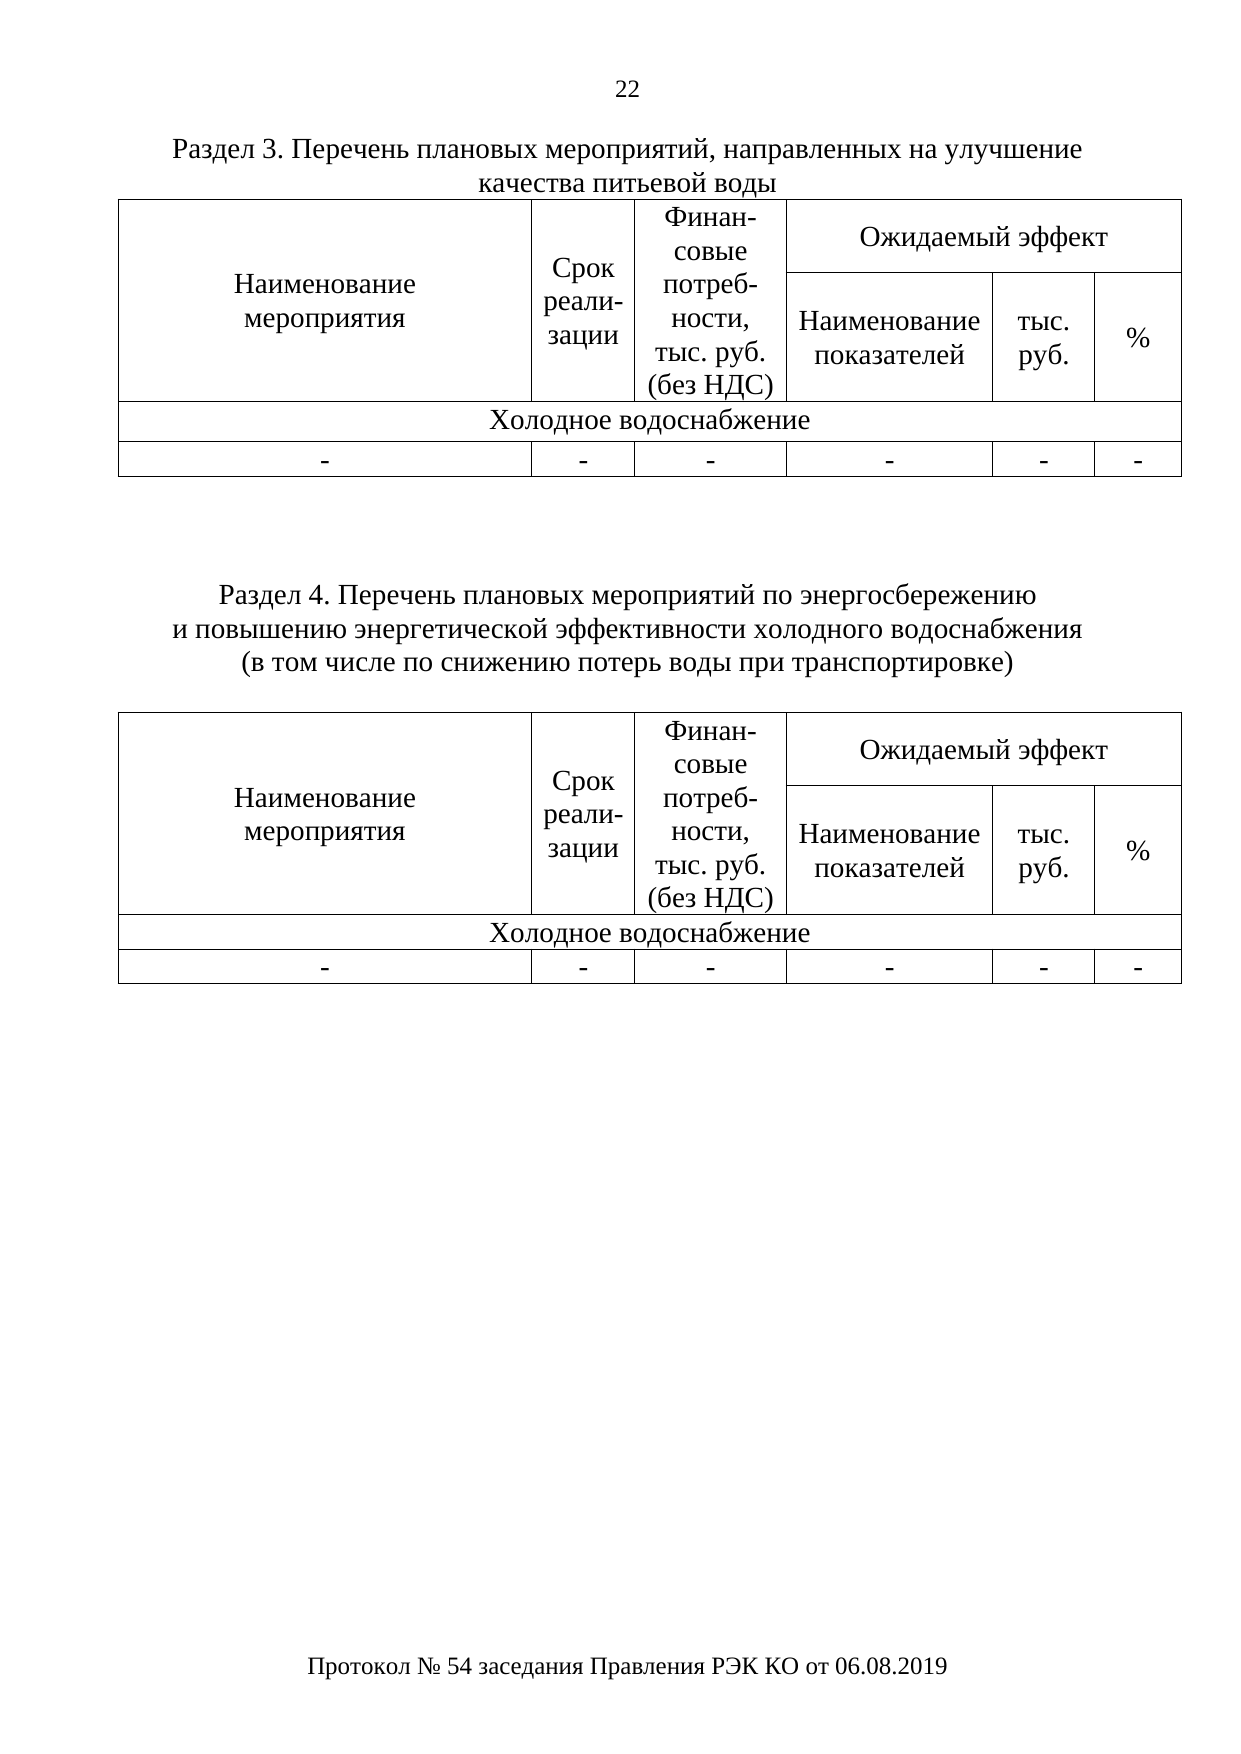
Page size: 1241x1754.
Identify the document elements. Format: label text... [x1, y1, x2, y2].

table_header Финан-совые потреб-ности, тыс. руб. (без НДС) [635, 713, 786, 914]
table_cell Наименование показателей [787, 273, 992, 401]
table_cell - [635, 442, 786, 476]
text Раздел 3. Перечень плановых мероприятий, направленных на улучшение качества питьевой воды [162, 131, 1092, 198]
table_cell - [1095, 442, 1181, 476]
table_cell % [1095, 786, 1181, 914]
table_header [635, 200, 786, 401]
table_cell - [787, 950, 992, 983]
table_header Ожидаемый эффект [787, 713, 1181, 785]
table_cell Холодное водоснабжение [119, 915, 1181, 948]
table_cell - [1095, 950, 1181, 983]
table_cell % [1095, 273, 1181, 401]
table_cell - [119, 950, 531, 983]
table_header Срок реали-зации [532, 200, 634, 401]
table_cell Холодное водоснабжение [119, 402, 1181, 441]
text Раздел 4. Перечень плановых мероприятий по энергосбережению и повышению энергетической эффективности холодного водоснабжения (в том числе по снижению потерь воды при транспортировке) [162, 577, 1092, 678]
table_header Срок реали-зации [532, 713, 634, 914]
table_cell - [993, 442, 1094, 476]
table_cell - [119, 442, 531, 476]
table_cell - [635, 950, 786, 983]
table_cell Наименование показателей [787, 786, 992, 914]
table_header Наименование мероприятия [119, 713, 531, 914]
table_cell - [787, 442, 992, 476]
table_cell тыс. руб. [993, 273, 1094, 401]
table_cell - [993, 950, 1094, 983]
table_cell - [532, 442, 634, 476]
table_cell - [532, 950, 634, 983]
table_cell тыс. руб. [993, 786, 1094, 914]
table_header Ожидаемый эффект [787, 200, 1181, 272]
table_header Наименование мероприятия [119, 200, 531, 401]
